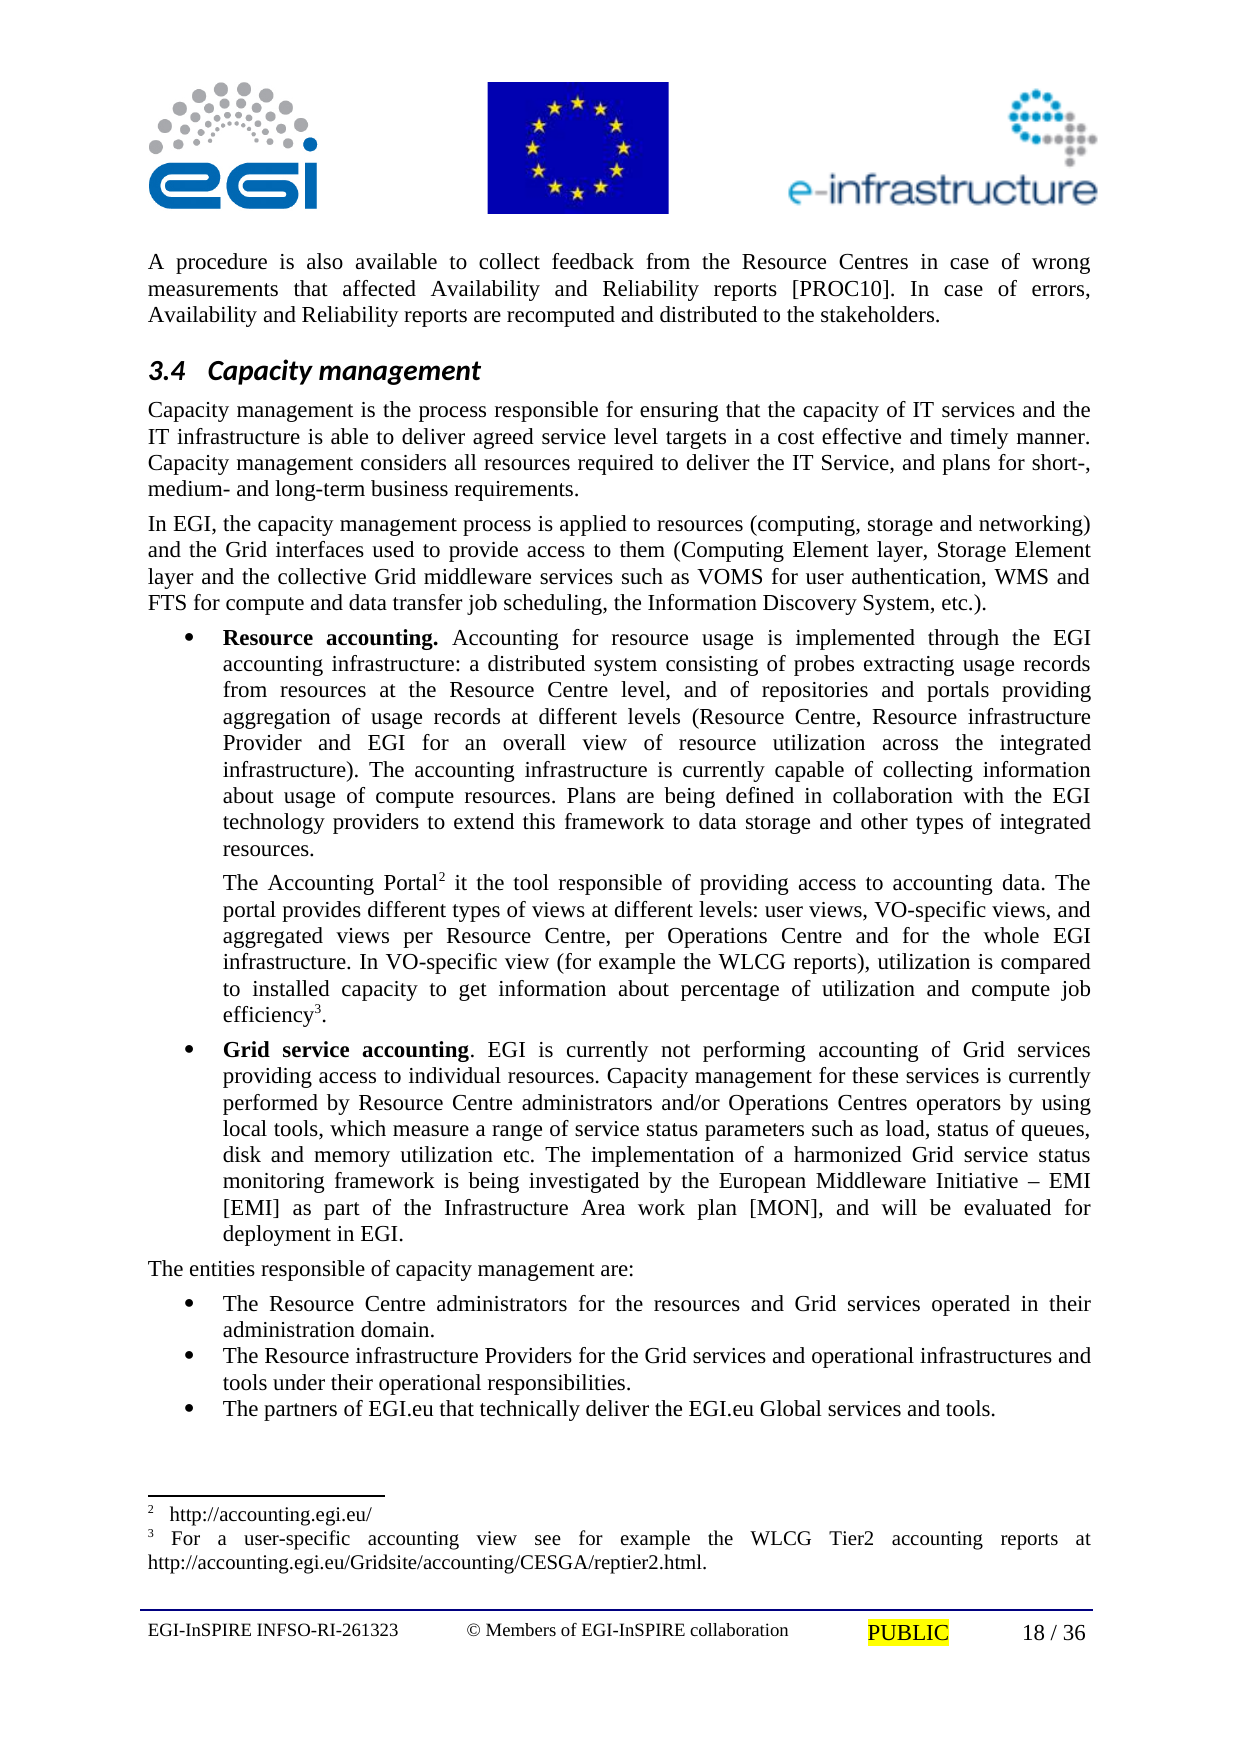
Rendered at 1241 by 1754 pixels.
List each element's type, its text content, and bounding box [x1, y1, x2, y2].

picture [781, 82, 1106, 214]
list The partners of EGI.eu that technically deliver the EGI.eu Global services and tools. [185, 1395, 1092, 1421]
picture [147, 82, 319, 211]
text A procedure is also available to collect feedback from the Resource Centres in case of wrong measurements that affected Availability and Reliability reports [PROC10]. In case of errors, Availability and Reliability reports are recomputed and distributed to the stakeholders. [148, 248, 1092, 327]
text The Accounting Portal it the tool responsible of providing access to accounting data. The portal provides different types of views at different levels: user views, VO-specific views, and aggregated views per Resource Centre, per Operations Centre and for the whole EGI infrastructure. In VO-specific view (for example the WLCG reports), utilization is compared to installed capacity to get information about percentage of utilization and compute job efficiency. [223, 869, 1092, 1027]
subtitle Capacity management [148, 352, 1092, 388]
list The Resource Centre administrators for the resources and Grid services operated in their administration domain. [185, 1290, 1092, 1342]
list The Resource infrastructure Providers for the Grid services and operational infrastructures and tools under their operational responsibilities. [185, 1342, 1092, 1395]
text In EGI, the capacity management process is applied to resources (computing, storage and networking) and the Grid interfaces used to provide access to them (Computing Element layer, Storage Element layer and the collective Grid middleware services such as VOMS for user authentication, WMS and FTS for compute and data transfer job scheduling, the Information Discovery System, etc.). [148, 510, 1092, 616]
text Capacity management is the process responsible for ensuring that the capacity of IT services and the IT infrastructure is able to deliver agreed service level targets in a cost effective and timely manner. Capacity management considers all resources required to deliver the IT Service, and plans for short-, medium- and long-term business requirements. [148, 396, 1092, 502]
list Resource accounting. Accounting for resource usage is implemented through the EGI accounting infrastructure: a distributed system consisting of probes extracting usage records from resources at the Resource Centre level, and of repositories and portals providing aggregation of usage records at different levels (Resource Centre, Resource infrastructure Provider and EGI for an overall view of resource utilization across the integrated infrastructure). The accounting infrastructure is currently capable of collecting information about usage of compute resources. Plans are being defined in collaboration with the EGI technology providers to extend this framework to data storage and other types of integrated resources. [185, 624, 1092, 861]
list Grid service accounting. EGI is currently not performing accounting of Grid services providing access to individual resources. Capacity management for these services is currently performed by Resource Centre administrators and/or Operations Centres operators by using local tools, which measure a range of service status parameters such as load, status of queues, disk and memory utilization etc. The implementation of a harmonized Grid service status monitoring framework is being investigated by the European Middleware Initiative – EMI [EMI] as part of the Infrastructure Area work plan [MON], and will be evaluated for deployment in EGI. [185, 1036, 1092, 1247]
picture [487, 82, 669, 214]
text The entities responsible of capacity management are: [148, 1255, 1092, 1281]
